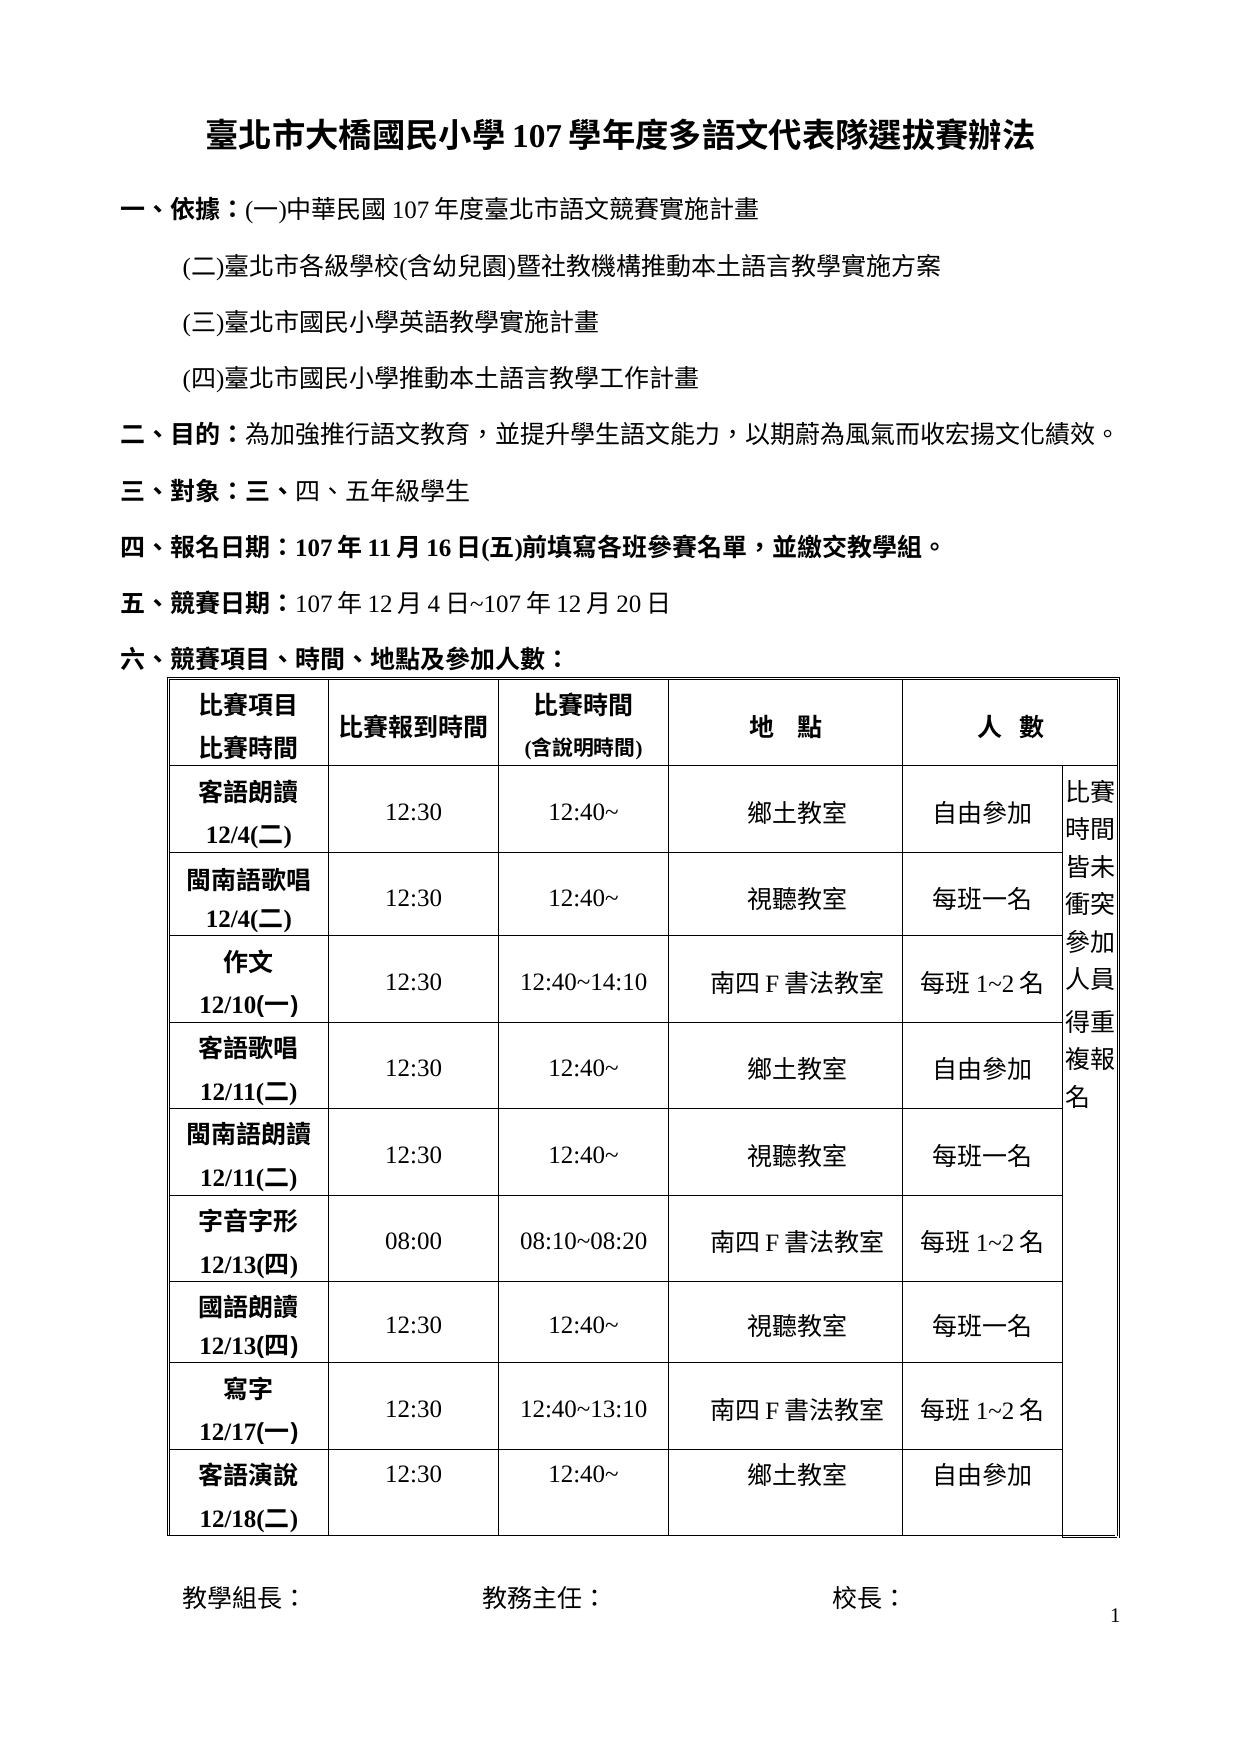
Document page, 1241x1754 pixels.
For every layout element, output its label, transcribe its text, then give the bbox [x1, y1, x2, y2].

table_cell 12:40~ [499, 1282, 668, 1362]
text 四、報名日期：107年11月16日(五)前填寫各班參賽名單，並繳交教學組。 [120, 527, 1120, 564]
table_header 地 點 [669, 680, 902, 765]
table_cell 每班一名 [903, 853, 1062, 935]
table_cell 12:40~ [499, 1109, 668, 1194]
table_cell 自由參加 [903, 766, 1062, 852]
table_cell 12:30 [329, 936, 498, 1022]
table_cell 12:40~14:10 [499, 936, 668, 1022]
text 二、目的：為加強推行語文教育，並提升學生語文能力，以期蔚為風氣而收宏揚文化績效。 [120, 414, 1120, 452]
table_cell 視聽教室 [669, 1109, 902, 1194]
table_cell 閩南語歌唱12/4(二) [170, 853, 328, 935]
text (二)臺北市各級學校(含幼兒園)暨社教機構推動本土語言教學實施方案 [120, 246, 1120, 283]
table_cell 12:40~ [499, 1450, 668, 1535]
table_cell 12:30 [329, 1282, 498, 1362]
table_cell 12:30 [329, 1109, 498, 1194]
table_cell 南四F書法教室 [669, 936, 902, 1022]
table_header 人 數 [903, 680, 1117, 765]
table_cell 12:30 [329, 766, 498, 852]
table_cell 12:30 [329, 1363, 498, 1449]
table_cell 南四F書法教室 [669, 1363, 902, 1449]
table_cell 自由參加 [903, 1023, 1062, 1108]
table_cell 寫字 12/17(一) [170, 1363, 328, 1449]
table_cell 國語朗讀12/13(四) [170, 1282, 328, 1362]
table_cell 每班1~2名 [903, 1196, 1062, 1281]
table_cell 鄉土教室 [669, 766, 902, 852]
table_cell 每班1~2名 [903, 936, 1062, 1022]
table_cell 每班1~2名 [903, 1363, 1062, 1449]
table_cell 08:10~08:20 [499, 1196, 668, 1281]
table_cell 南四F書法教室 [669, 1196, 902, 1281]
text 六、競賽項目、時間、地點及參加人數： [120, 639, 1120, 677]
table_cell 12:30 [329, 853, 498, 935]
text 三、對象：三、四、五年級學生 [120, 471, 1120, 508]
table_header 比賽報到時間 [329, 680, 498, 765]
table_cell 12:40~ [499, 853, 668, 935]
table_cell 作文 12/10(一) [170, 936, 328, 1022]
text 一、依據：(一)中華民國107年度臺北市語文競賽實施計畫 [120, 189, 1120, 227]
table_cell 12:30 [329, 1023, 498, 1108]
table_cell 視聽教室 [669, 853, 902, 935]
text 臺北市大橋國民小學107學年度多語文代表隊選拔賽辦法 [120, 96, 1120, 171]
table_cell 每班一名 [903, 1109, 1062, 1194]
table_cell 12:40~13:10 [499, 1363, 668, 1449]
table_header 比賽時間 (含說明時間) [499, 680, 668, 765]
table_header 比賽項目 比賽時間 [170, 680, 328, 765]
text (四)臺北市國民小學推動本土語言教學工作計畫 [120, 358, 1120, 396]
table_cell 字音字形 12/13(四) [170, 1196, 328, 1281]
table_cell 每班一名 [903, 1282, 1062, 1362]
table_cell 12:40~ [499, 1023, 668, 1108]
table_cell 客語演說 12/18(二) [170, 1450, 328, 1535]
table_cell 比賽時間皆未衝突參加人員 得重複報名 [1063, 766, 1117, 1535]
table_cell 12:40~ [499, 766, 668, 852]
table_cell 鄉土教室 [669, 1450, 902, 1535]
text (三)臺北市國民小學英語教學實施計畫 [120, 302, 1120, 339]
table_cell 12:30 [329, 1450, 498, 1535]
table_cell 自由參加 [903, 1450, 1062, 1535]
table_cell 客語歌唱 12/11(二) [170, 1023, 328, 1108]
table_cell 閩南語朗讀 12/11(二) [170, 1109, 328, 1194]
table_cell 08:00 [329, 1196, 498, 1281]
text 五、競賽日期：107年12月4日~107年12月20日 [120, 583, 1120, 621]
table_cell 鄉土教室 [669, 1023, 902, 1108]
table_cell 視聽教室 [669, 1282, 902, 1362]
table_cell 客語朗讀 12/4(二) [170, 766, 328, 852]
